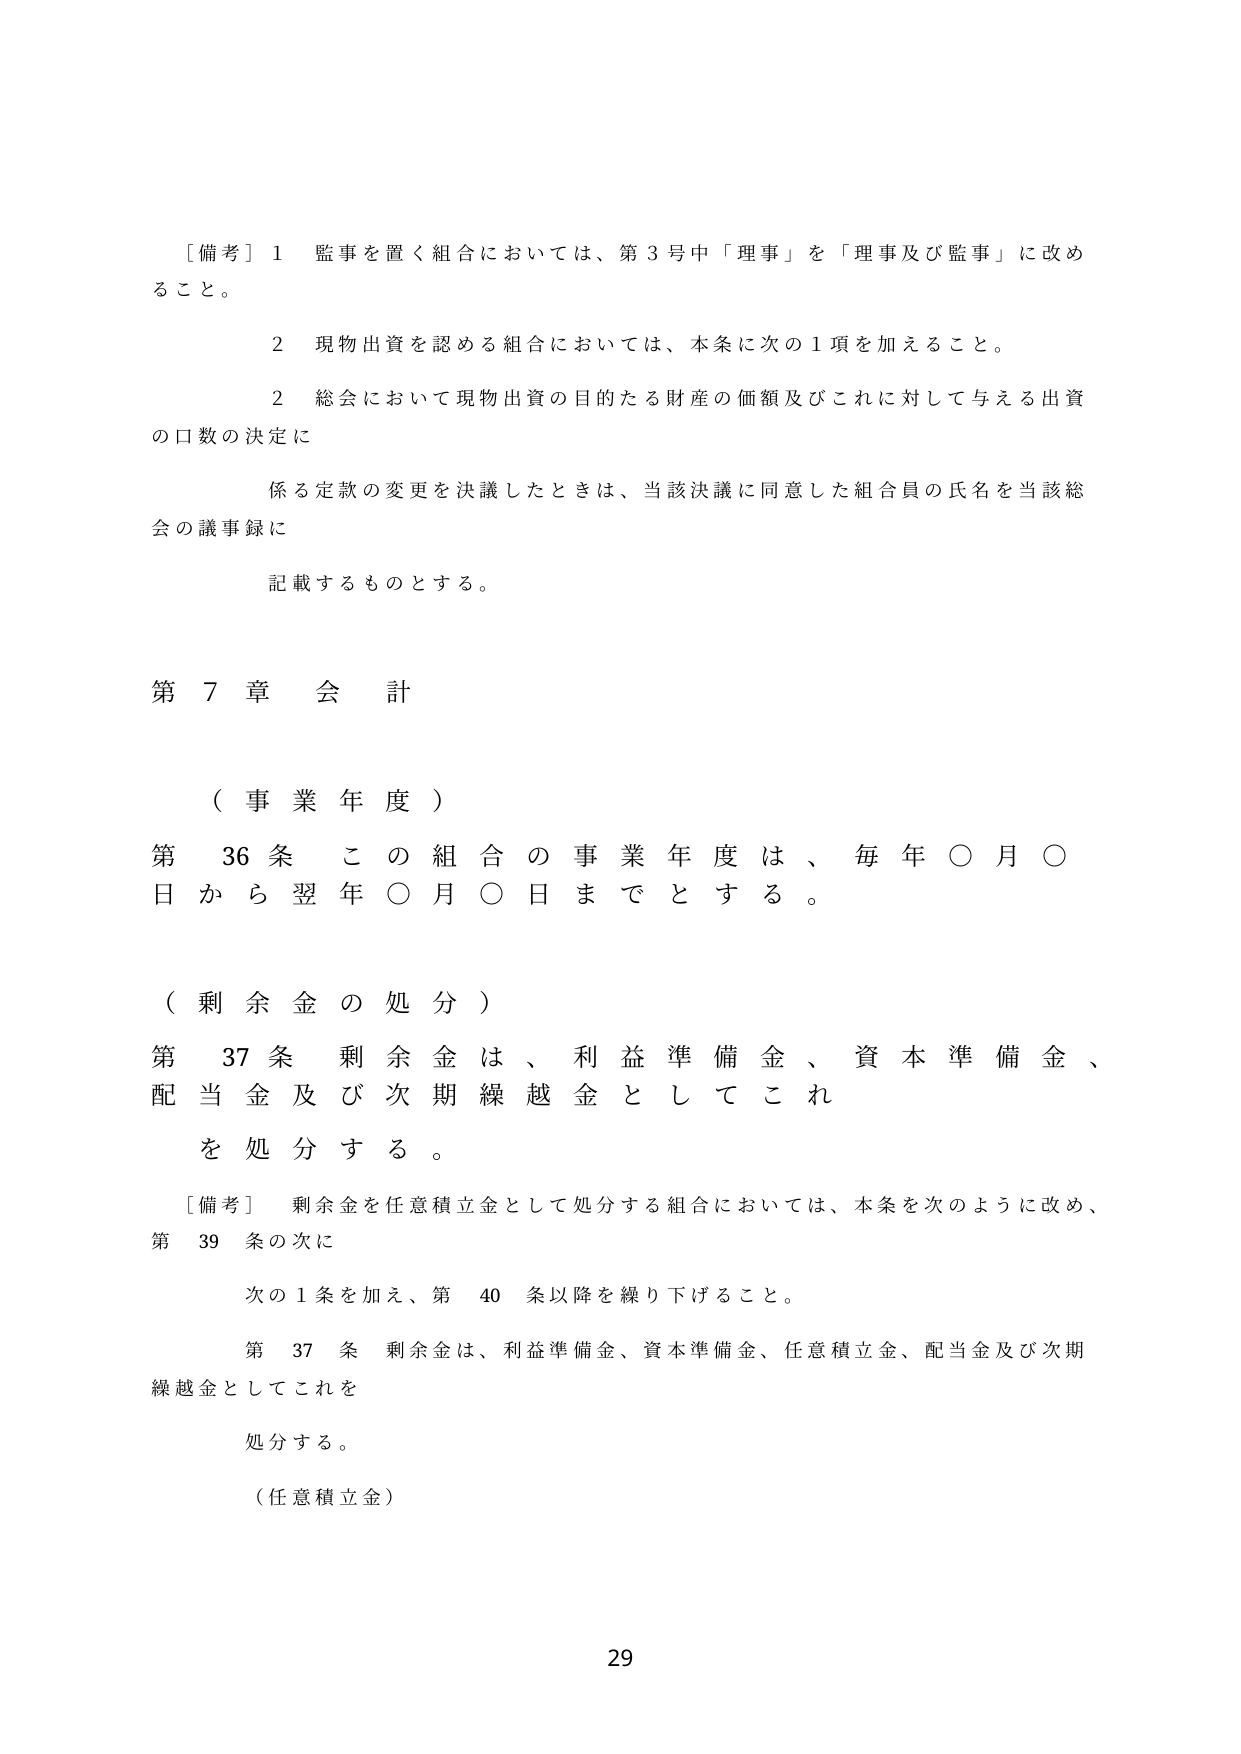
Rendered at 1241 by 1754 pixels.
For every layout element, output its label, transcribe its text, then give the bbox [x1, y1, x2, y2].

text 第 36 条 この組合の事業年度は、毎年○月○日から翌年○月○日までとする。 [151, 836, 1089, 911]
text （任意積立金） [151, 1477, 1089, 1515]
text ２ 現物出資を認める組合においては、本条に次の１項を加えること。 [151, 324, 1089, 362]
text を処分する。 [151, 1129, 1089, 1167]
text 処分する。 [151, 1423, 1089, 1461]
text 第 37 条 剰余金は、利益準備金、資本準備金、任意積立金、配当金及び次期繰越金としてこれを [151, 1330, 1089, 1406]
text 係る定款の変更を決議したときは、当該決議に同意した組合員の氏名を当該総会の議事録に [151, 471, 1089, 547]
text 第 37 条 剰余金は、利益準備金、資本準備金、配当金及び次期繰越金としてこれ [151, 1037, 1089, 1112]
text ［備考］１ 監事を置く組合においては、第３号中「理事」を「理事及び監事」に改めること。 [151, 232, 1089, 307]
text 第７章 会 計 [151, 672, 1089, 710]
text 次の１条を加え、第 40 条以降を繰り下げること。 [151, 1276, 1089, 1314]
text （剰余金の処分） [151, 982, 1089, 1020]
text 記載するものとする。 [151, 563, 1089, 601]
text ［備考］ 剰余金を任意積立金として処分する組合においては、本条を次のように改め、第 39 条の次に [151, 1184, 1089, 1259]
text （事業年度） [151, 781, 1089, 819]
text ２ 総会において現物出資の目的たる財産の価額及びこれに対して与える出資の口数の決定に [151, 379, 1089, 454]
